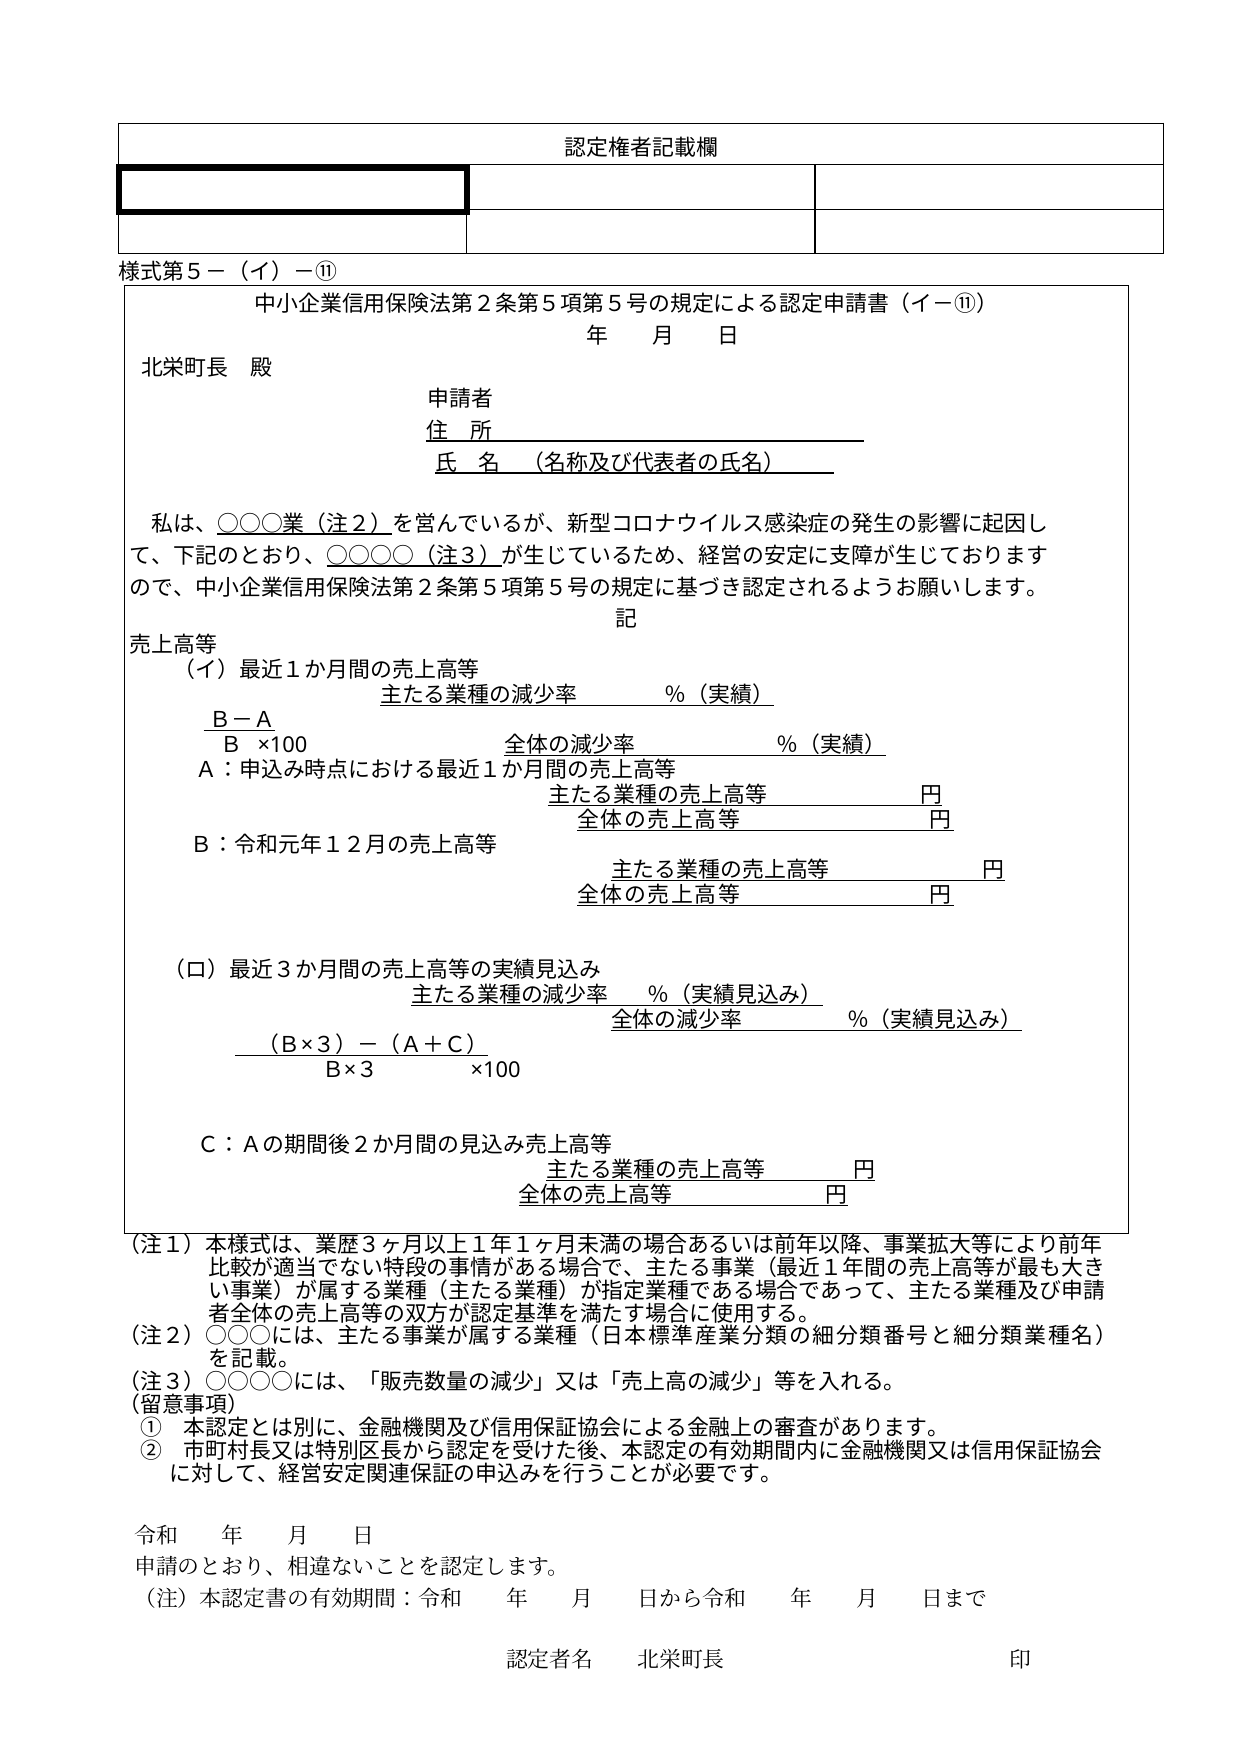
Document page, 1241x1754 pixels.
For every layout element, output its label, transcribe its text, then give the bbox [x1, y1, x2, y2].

text ② 市町村長又は特別区長から認定を受けた後、本認定の有効期間内に金融機関又は信用保証協会に対して、経営安定関連保証の申込みを行うことが必要です。 [118, 1440, 1122, 1486]
text ① 本認定とは別に、金融機関及び信用保証協会による金融上の審査があります。 [118, 1417, 1122, 1440]
text （注２）○○○には、主たる事業が属する業種（日本標準産業分類の細分類番号と細分類業種名）を記載。 [118, 1326, 1122, 1371]
table_cell [816, 210, 1163, 253]
table_cell [119, 215, 466, 253]
text （注１）本様式は、業歴３ヶ月以上１年１ヶ月未満の場合あるいは前年以降、事業拡大等により前年比較が適当でない特段の事情がある場合で、主たる事業（最近１年間の売上高等が最も大きい事業）が属する業種（主たる業種）が指定業種である場合であって、主たる業種及び申請者全体の売上高等の双方が認定基準を満たす場合に使用する。 [118, 1234, 1122, 1326]
table_cell [816, 165, 1163, 209]
table_header 認定権者記載欄 [119, 124, 1163, 164]
table_cell [467, 210, 814, 253]
table_header 中小企業信用保険法第２条第５項第５号の規定による認定申請書（イ－⑪） 年 月 日 北栄町長 殿 申請者 住 所 氏 名 （名称及び代表者の氏名） 私は、○○○業（注２）を営んでいるが、新型コロナウイルス感染症の発生の影響に起因して、下記のとおり、○○○○（注３）が生じているため、経営の安定に支障が生じておりますので、中小企業信用保険法第２条第５項第５号の規定に基づき認定されるようお願いします。 記 売上高等 （イ）最近１か月間の売上高等 主たる業種の減少率 ％（実績） Ｂ－Ａ Ｂ ×100 全体の減少率 ％（実績） Ａ：申込み時点における最近１か月間の売上高等 主たる業種の売上高等 円 全体の売上高等 円 Ｂ：令和元年１２月の売上高等 主たる業種の売上高等 円 全体の売上高等 円 （ロ）最近３か月間の売上高等の実績見込み 主たる業種の減少率 ％（実績見込み） 全体の減少率 ％（実績見込み） （Ｂ×３）－（Ａ＋Ｃ） Ｂ×３ ×100 Ｃ：Ａの期間後２か月間の見込み売上高等 主たる業種の売上高等 円 全体の売上高等 円 [125, 286, 1128, 1233]
text （留意事項） [118, 1394, 1122, 1417]
table_cell [470, 165, 814, 209]
text 様式第５－（イ）－⑪ [118, 254, 1122, 285]
text （注３）○○○○には、「販売数量の減少」又は「売上高の減少」等を入れる。 [118, 1371, 1122, 1394]
table_cell [122, 171, 464, 209]
